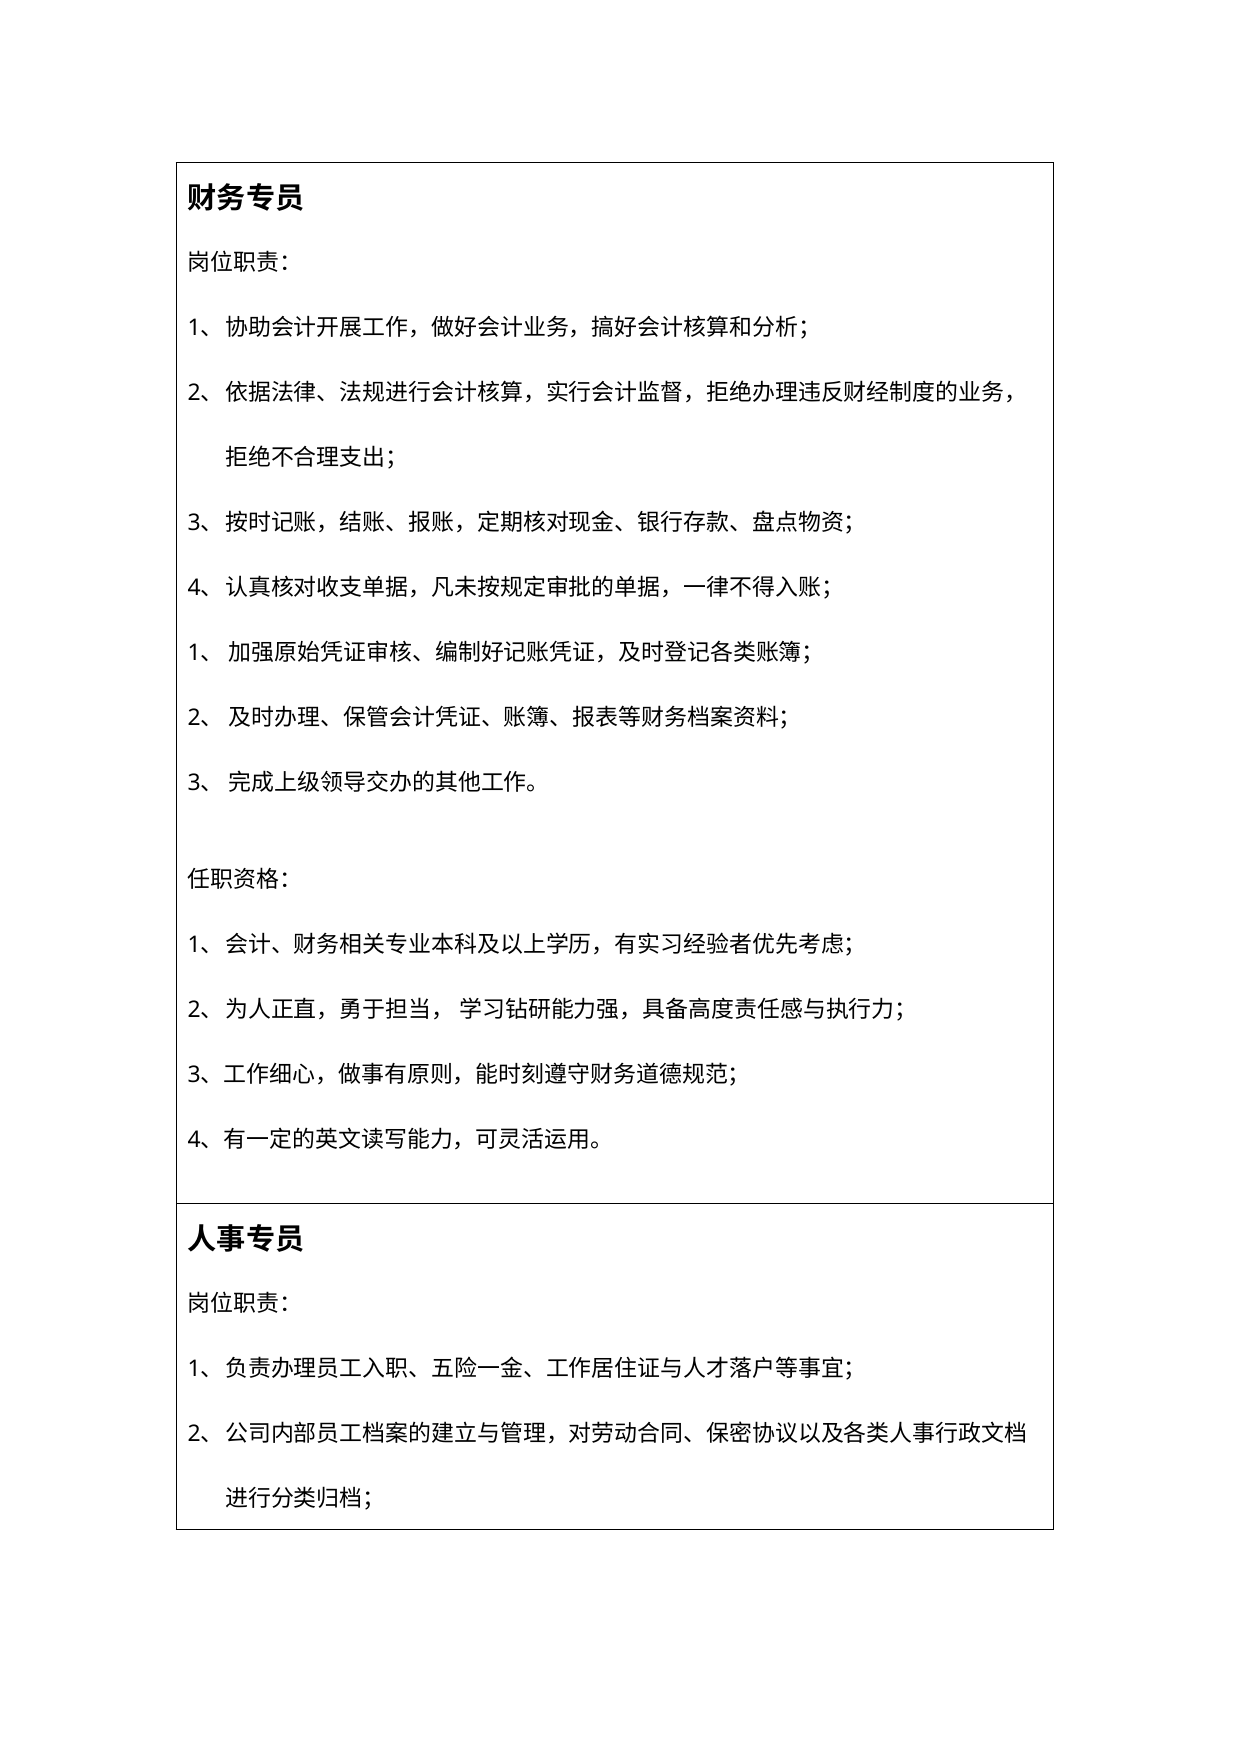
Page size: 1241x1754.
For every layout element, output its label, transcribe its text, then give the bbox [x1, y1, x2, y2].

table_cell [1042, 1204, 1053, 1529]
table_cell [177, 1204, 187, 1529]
table_cell 财务专员 岗位职责： 协助会计开展工作，做好会计业务，搞好会计核算和分析； 依据法律、法规进行会计核算，实行会计监督，拒绝办理违反财经制度的业务，拒绝不合理支出； 按时记账，结账、报账，定期核对现金、银行存款、盘点物资； 认真核对收支单据，凡未按规定审批的单据，一律不得入账； 加强原始凭证审核、编制好记账凭证，及时登记各类账簿； 及时办理、保管会计凭证、账簿、报表等财务档案资料； 完成上级领导交办的其他工作。 任职资格： 会计、财务相关专业本科及以上学历，有实习经验者优先考虑； 为人正直，勇于担当， 学习钻研能力强，具备高度责任感与执行力； 3、工作细心，做事有原则，能时刻遵守财务道德规范； 4、有一定的英文读写能力，可灵活运用。 [177, 163, 1053, 1203]
